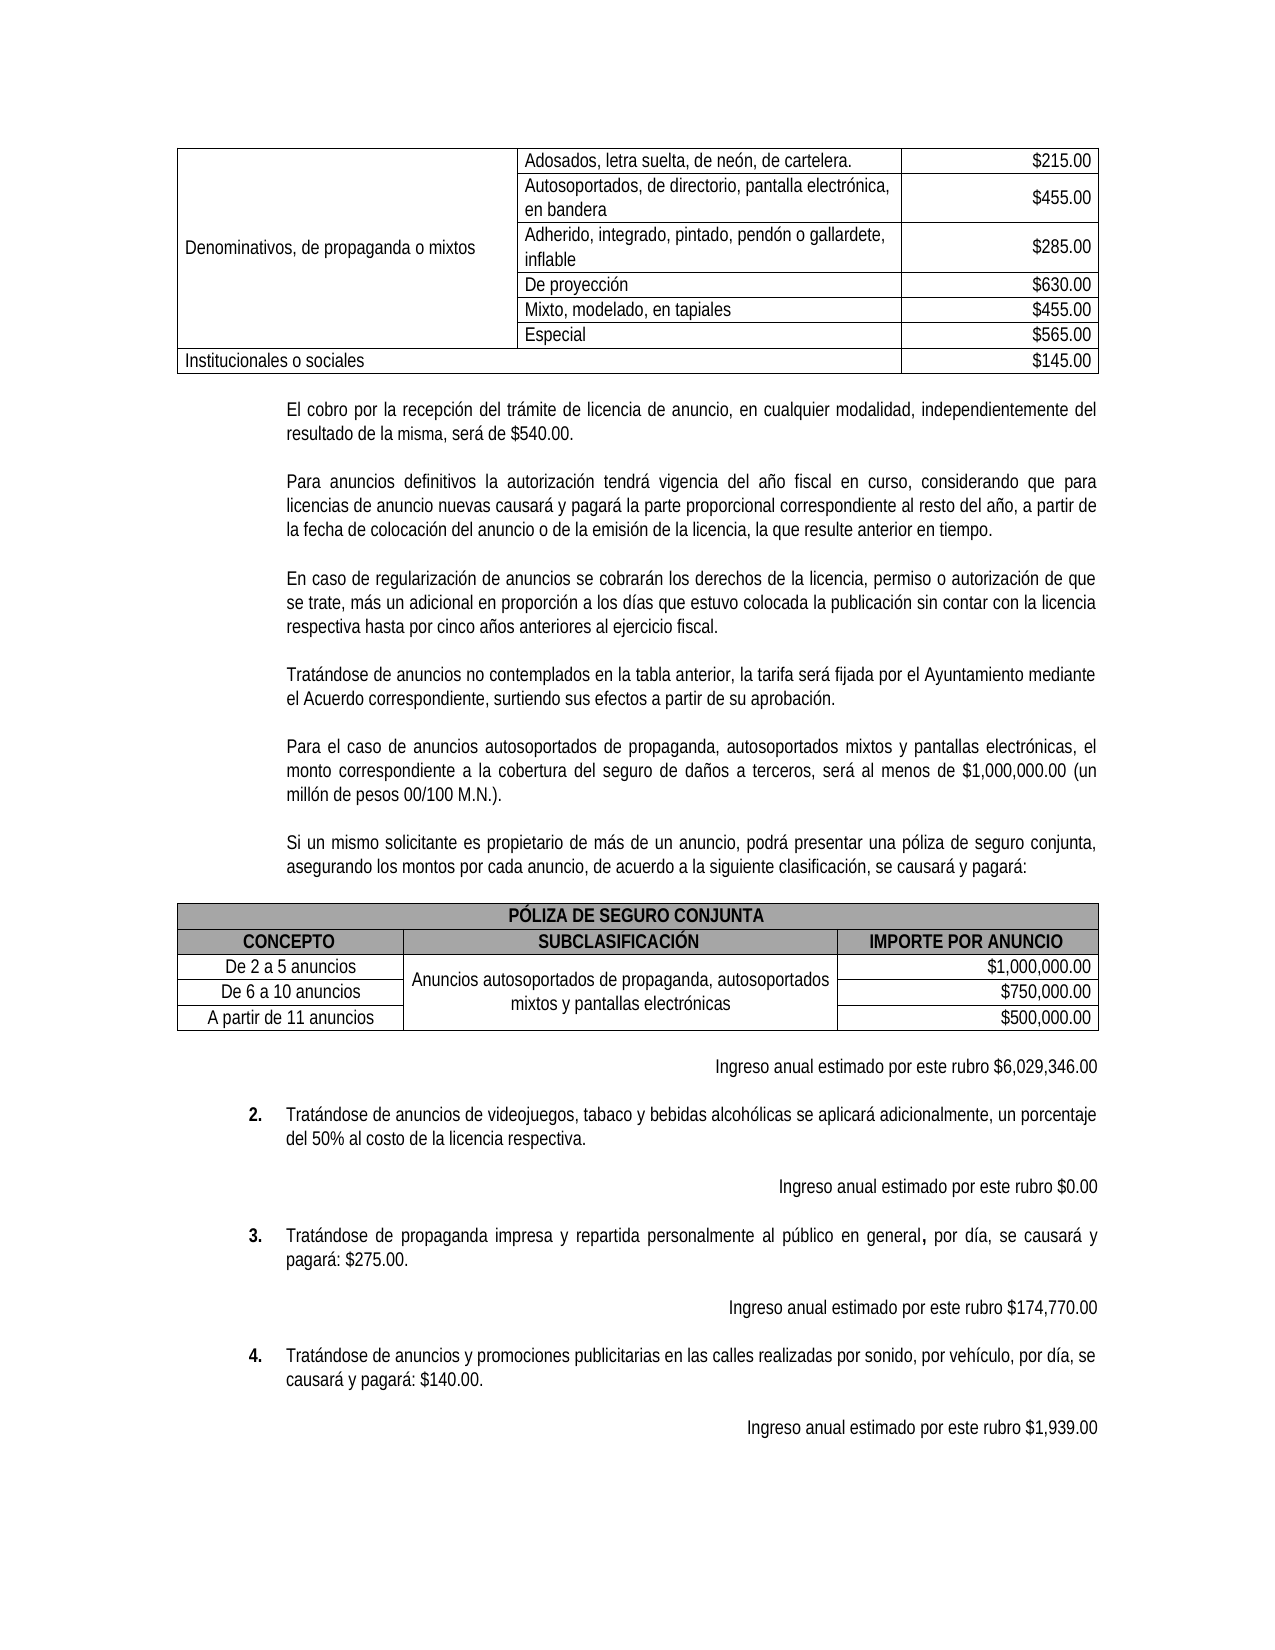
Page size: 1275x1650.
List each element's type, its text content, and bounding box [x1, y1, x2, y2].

list Tratándose de anuncios y promociones publicitarias en las calles realizadas por sonido, por vehículo, por día, se causará y pagará: $140.00. [249, 1344, 1098, 1391]
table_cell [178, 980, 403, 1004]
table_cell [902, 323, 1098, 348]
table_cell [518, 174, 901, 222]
text Tratándose de anuncios no contemplados en la tabla anterior, la tarifa será fijada por el Ayuntamiento mediante el Acuerdo correspondiente, surtiendo sus efectos a partir de su aprobación. [286, 663, 1098, 709]
text En caso de regularización de anuncios se cobrarán los derechos de la licencia, permiso o autorización de que se trate, más un adicional en proporción a los días que estuvo colocada la publicación sin contar con la licencia respectiva hasta por cinco años anteriores al ejercicio fiscal. [286, 566, 1098, 637]
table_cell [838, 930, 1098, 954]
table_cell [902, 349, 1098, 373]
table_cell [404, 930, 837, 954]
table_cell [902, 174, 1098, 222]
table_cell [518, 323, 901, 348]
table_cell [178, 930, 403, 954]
text Si un mismo solicitante es propietario de más de un anuncio, podrá presentar una póliza de seguro conjunta, asegurando los montos por cada anuncio, de acuerdo a la siguiente clasificación, se causará y pagará: [286, 831, 1098, 878]
text Ingreso anual estimado por este rubro $174,770.00 [292, 1296, 1098, 1318]
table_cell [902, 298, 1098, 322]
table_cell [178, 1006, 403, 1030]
text Ingreso anual estimado por este rubro $6,029,346.00 [174, 1055, 1098, 1078]
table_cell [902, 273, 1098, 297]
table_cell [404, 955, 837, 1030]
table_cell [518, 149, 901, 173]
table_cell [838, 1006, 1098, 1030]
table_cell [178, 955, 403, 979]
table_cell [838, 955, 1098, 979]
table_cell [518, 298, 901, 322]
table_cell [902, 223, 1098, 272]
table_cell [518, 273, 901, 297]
text Ingreso anual estimado por este rubro $0.00 [292, 1175, 1098, 1198]
text Ingreso anual estimado por este rubro $1,939.00 [292, 1416, 1098, 1439]
list Tratándose de anuncios de videojuegos, tabaco y bebidas alcohólicas se aplicará adicionalmente, un porcentaje del 50% al costo de la licencia respectiva. [249, 1103, 1098, 1150]
text Para anuncios definitivos la autorización tendrá vigencia del año fiscal en curso, considerando que para licencias de anuncio nuevas causará y pagará la parte proporcional correspondiente al resto del año, a partir de la fecha de colocación del anuncio o de la emisión de la licencia, la que resulte anterior en tiempo. [286, 470, 1098, 541]
list Tratándose de propaganda impresa y repartida personalmente al público en general, por día, se causará y pagará: $275.00. [249, 1223, 1098, 1270]
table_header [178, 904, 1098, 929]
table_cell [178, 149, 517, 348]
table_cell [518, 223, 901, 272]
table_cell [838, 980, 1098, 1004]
text El cobro por la recepción del trámite de licencia de anuncio, en cualquier modalidad, independientemente del resultado de la misma, será de $540.00. [286, 398, 1098, 445]
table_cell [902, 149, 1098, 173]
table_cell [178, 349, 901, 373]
text Para el caso de anuncios autosoportados de propaganda, autosoportados mixtos y pantallas electrónicas, el monto correspondiente a la cobertura del seguro de daños a terceros, será al menos de $1,000,000.00 (un millón de pesos 00/100 M.N.). [286, 735, 1098, 806]
